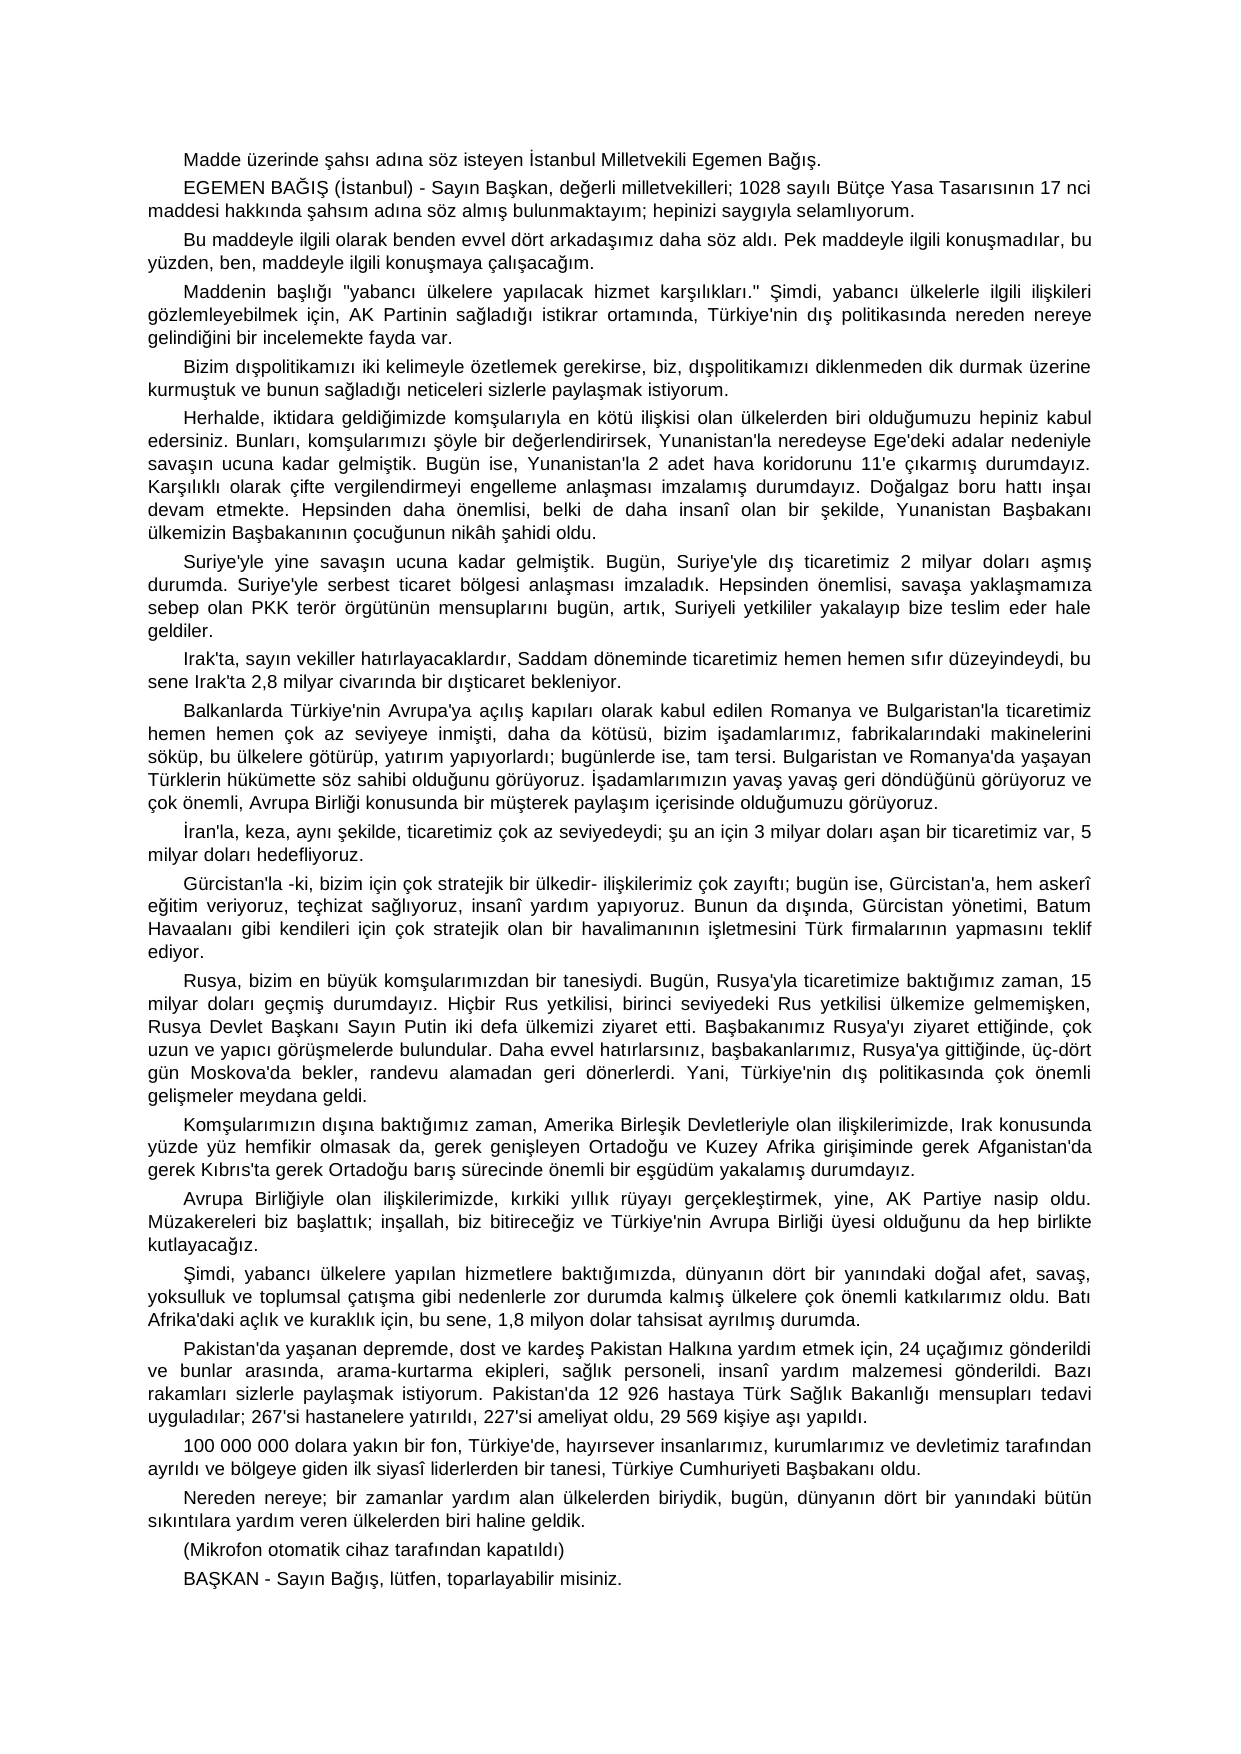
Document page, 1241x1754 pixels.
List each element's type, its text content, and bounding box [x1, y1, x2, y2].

text Gürcistan'la -ki, bizim için çok stratejik bir ülkedir- ilişkilerimiz çok zayıftı; bugün ise, Gürcistan'a, hem askerî eğitim veriyoruz, teçhizat sağlıyoruz, insanî yardım yapıyoruz. Bunun da dışında, Gürcistan yönetimi, Batum Havaalanı gibi kendileri için çok stratejik olan bir havalimanının işletmesini Türk firmalarının yapmasını teklif ediyor. [148, 872, 1093, 963]
text Balkanlarda Türkiye'nin Avrupa'ya açılış kapıları olarak kabul edilen Romanya ve Bulgaristan'la ticaretimiz hemen hemen çok az seviyeye inmişti, daha da kötüsü, bizim işadamlarımız, fabrikalarındaki makinelerini söküp, bu ülkelere götürüp, yatırım yapıyorlardı; bugünlerde ise, tam tersi. Bulgaristan ve Romanya'da yaşayan Türklerin hükümette söz sahibi olduğunu görüyoruz. İşadamlarımızın yavaş yavaş geri döndüğünü görüyoruz ve çok önemli, Avrupa Birliği konusunda bir müşterek paylaşım içerisinde olduğumuzu görüyoruz. [148, 699, 1093, 814]
text Pakistan'da yaşanan depremde, dost ve kardeş Pakistan Halkına yardım etmek için, 24 uçağımız gönderildi ve bunlar arasında, arama-kurtarma ekipleri, sağlık personeli, insanî yardım malzemesi gönderildi. Bazı rakamları sizlerle paylaşmak istiyorum. Pakistan'da 12 926 hastaya Türk Sağlık Bakanlığı mensupları tedavi uyguladılar; 267'si hastanelere yatırıldı, 227'si ameliyat oldu, 29 569 kişiye aşı yapıldı. [148, 1337, 1093, 1428]
text Rusya, bizim en büyük komşularımızdan bir tanesiydi. Bugün, Rusya'yla ticaretimize baktığımız zaman, 15 milyar doları geçmiş durumdayız. Hiçbir Rus yetkilisi, birinci seviyedeki Rus yetkilisi ülkemize gelmemişken, Rusya Devlet Başkanı Sayın Putin iki defa ülkemizi ziyaret etti. Başbakanımız Rusya'yı ziyaret ettiğinde, çok uzun ve yapıcı görüşmelerde bulundular. Daha evvel hatırlarsınız, başbakanlarımız, Rusya'ya gittiğinde, üç-dört gün Moskova'da bekler, randevu alamadan geri dönerlerdi. Yani, Türkiye'nin dış politikasında çok önemli gelişmeler meydana geldi. [148, 969, 1093, 1107]
text Nereden nereye; bir zamanlar yardım alan ülkelerden biriydik, bugün, dünyanın dört bir yanındaki bütün sıkıntılara yardım veren ülkelerden biri haline geldik. [148, 1486, 1093, 1532]
text Bizim dışpolitikamızı iki kelimeyle özetlemek gerekirse, biz, dışpolitikamızı diklenmeden dik durmak üzerine kurmuştuk ve bunun sağladığı neticeleri sizlerle paylaşmak istiyorum. [148, 355, 1093, 401]
text Herhalde, iktidara geldiğimizde komşularıyla en kötü ilişkisi olan ülkelerden biri olduğumuzu hepiniz kabul edersiniz. Bunları, komşularımızı şöyle bir değerlendirirsek, Yunanistan'la neredeyse Ege'deki adalar nedeniyle savaşın ucuna kadar gelmiştik. Bugün ise, Yunanistan'la 2 adet hava koridorunu 11'e çıkarmış durumdayız. Karşılıklı olarak çifte vergilendirmeyi engelleme anlaşması imzalamış durumdayız. Doğalgaz boru hattı inşaı devam etmekte. Hepsinden daha önemlisi, belki de daha insanî olan bir şekilde, Yunanistan Başbakanı ülkemizin Başbakanının çocuğunun nikâh şahidi oldu. [148, 406, 1093, 544]
text Avrupa Birliğiyle olan ilişkilerimizde, kırkiki yıllık rüyayı gerçekleştirmek, yine, AK Partiye nasip oldu. Müzakereleri biz başlattık; inşallah, biz bitireceğiz ve Türkiye'nin Avrupa Birliği üyesi olduğunu da hep birlikte kutlayacağız. [148, 1187, 1093, 1256]
text Madde üzerinde şahsı adına söz isteyen İstanbul Milletvekili Egemen Bağış. [148, 148, 1093, 171]
text 100 000 000 dolara yakın bir fon, Türkiye'de, hayırsever insanlarımız, kurumlarımız ve devletimiz tarafından ayrıldı ve bölgeye giden ilk siyasî liderlerden bir tanesi, Türkiye Cumhuriyeti Başbakanı oldu. [148, 1434, 1093, 1480]
text Maddenin başlığı "yabancı ülkelere yapılacak hizmet karşılıkları." Şimdi, yabancı ülkelerle ilgili ilişkileri gözlemleyebilmek için, AK Partinin sağladığı istikrar ortamında, Türkiye'nin dış politikasında nereden nereye gelindiğini bir incelemekte fayda var. [148, 280, 1093, 349]
text Suriye'yle yine savaşın ucuna kadar gelmiştik. Bugün, Suriye'yle dış ticaretimiz 2 milyar doları aşmış durumda. Suriye'yle serbest ticaret bölgesi anlaşması imzaladık. Hepsinden önemlisi, savaşa yaklaşmamıza sebep olan PKK terör örgütünün mensuplarını bugün, artık, Suriyeli yetkililer yakalayıp bize teslim eder hale geldiler. [148, 550, 1093, 642]
text EGEMEN BAĞIŞ (İstanbul) - Sayın Başkan, değerli milletvekilleri; 1028 sayılı Bütçe Yasa Tasarısının 17 nci maddesi hakkında şahsım adına söz almış bulunmaktayım; hepinizi saygıyla selamlıyorum. [148, 176, 1093, 222]
text Bu maddeyle ilgili olarak benden evvel dört arkadaşımız daha söz aldı. Pek maddeyle ilgili konuşmadılar, bu yüzden, ben, maddeyle ilgili konuşmaya çalışacağım. [148, 228, 1093, 274]
text Şimdi, yabancı ülkelere yapılan hizmetlere baktığımızda, dünyanın dört bir yanındaki doğal afet, savaş, yoksulluk ve toplumsal çatışma gibi nedenlerle zor durumda kalmış ülkelere çok önemli katkılarımız oldu. Batı Afrika'daki açlık ve kuraklık için, bu sene, 1,8 milyon dolar tahsisat ayrılmış durumda. [148, 1262, 1093, 1331]
text BAŞKAN - Sayın Bağış, lütfen, toparlayabilir misiniz. [148, 1567, 1093, 1589]
text Komşularımızın dışına baktığımız zaman, Amerika Birleşik Devletleriyle olan ilişkilerimizde, Irak konusunda yüzde yüz hemfikir olmasak da, gerek genişleyen Ortadoğu ve Kuzey Afrika girişiminde gerek Afganistan'da gerek Kıbrıs'ta gerek Ortadoğu barış sürecinde önemli bir eşgüdüm yakalamış durumdayız. [148, 1113, 1093, 1181]
text Irak'ta, sayın vekiller hatırlayacaklardır, Saddam döneminde ticaretimiz hemen hemen sıfır düzeyindeydi, bu sene Irak'ta 2,8 milyar civarında bir dışticaret bekleniyor. [148, 647, 1093, 693]
text (Mikrofon otomatik cihaz tarafından kapatıldı) [148, 1538, 1093, 1561]
text İran'la, keza, aynı şekilde, ticaretimiz çok az seviyedeydi; şu an için 3 milyar doları aşan bir ticaretimiz var, 5 milyar doları hedefliyoruz. [148, 820, 1093, 866]
